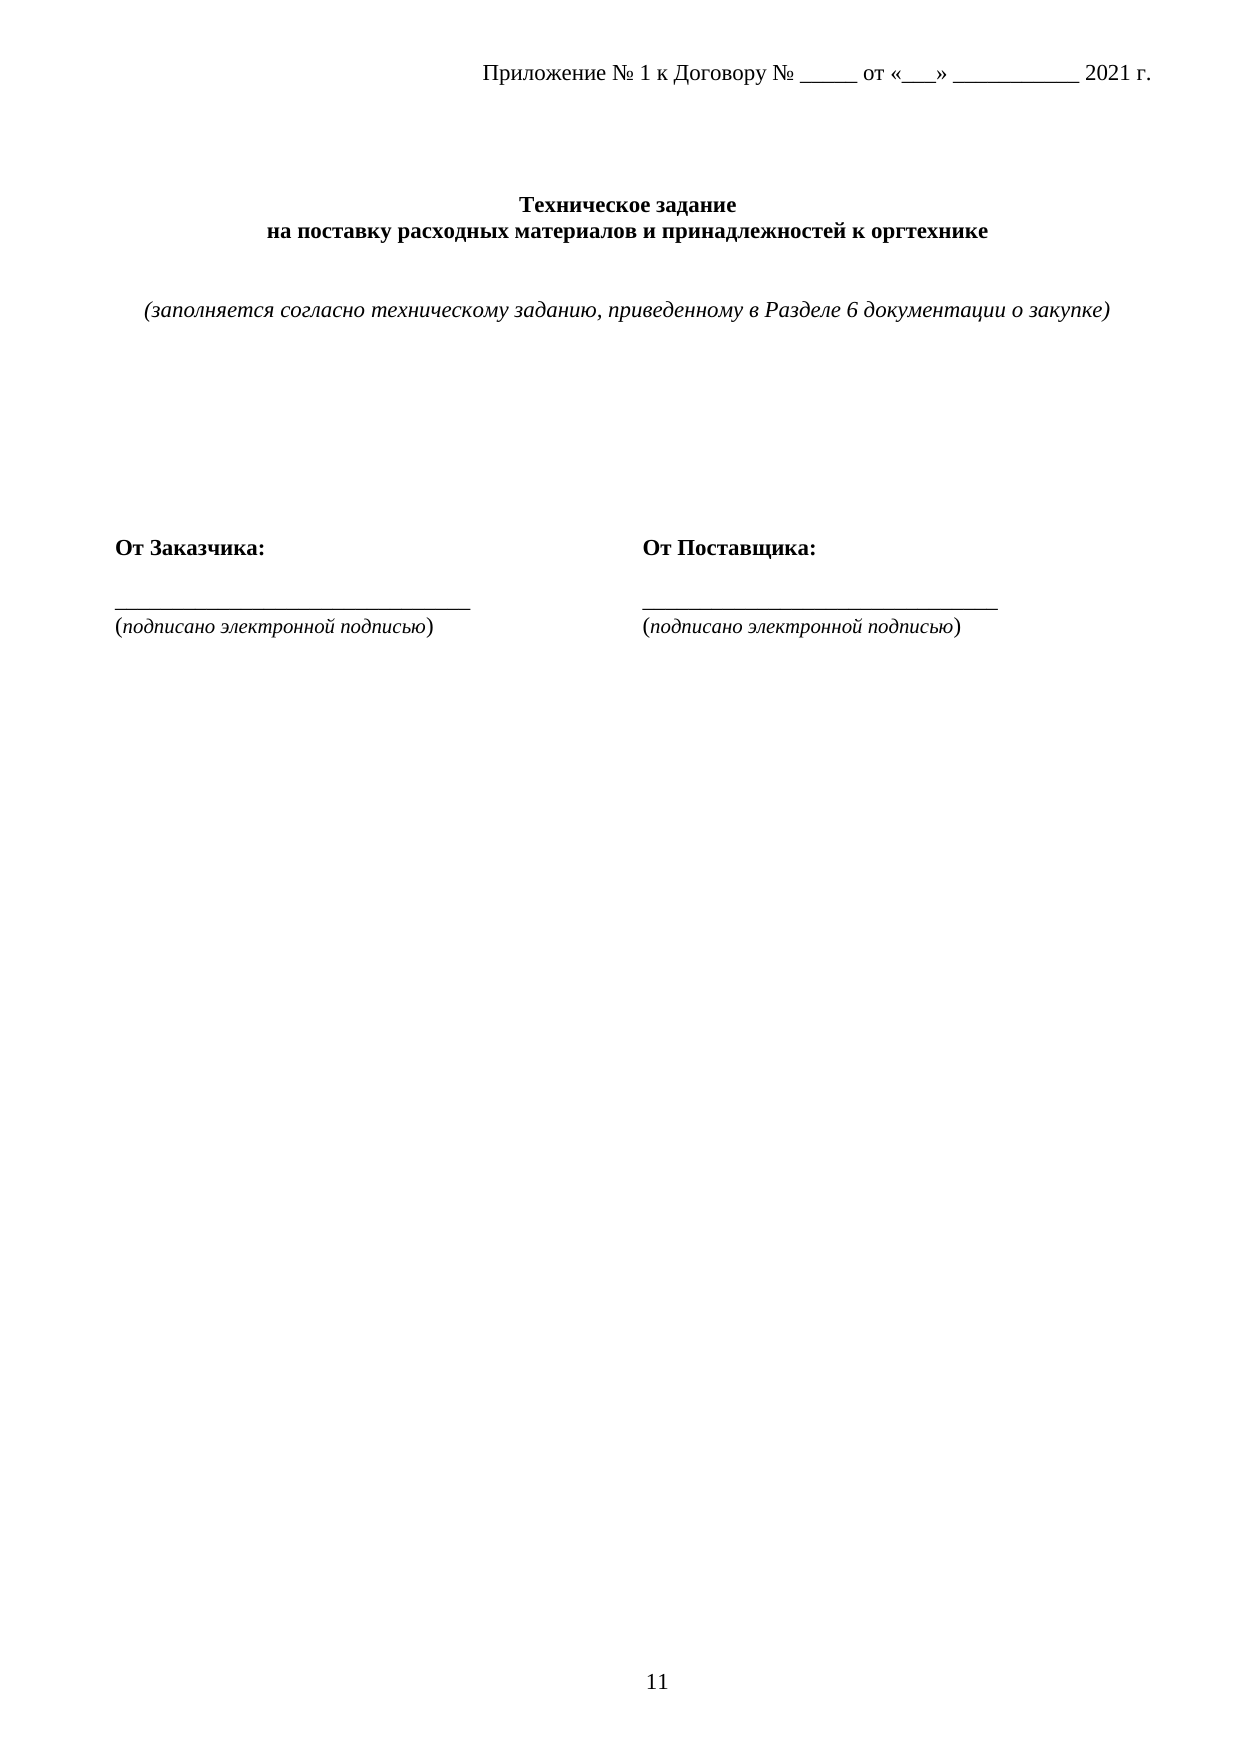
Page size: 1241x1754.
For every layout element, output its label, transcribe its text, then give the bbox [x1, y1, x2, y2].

text (заполняется согласно техническому заданию, приведенному в Разделе 6 документации о закупке) [103, 296, 1152, 323]
text на поставку расходных материалов и принадлежностей к оргтехнике [103, 217, 1152, 244]
text Техническое задание [103, 191, 1152, 217]
text Приложение № 1 к Договору № _____ от «___» ___________ 2021 г. [103, 59, 1152, 86]
table_header От Заказчика: _______________________________ (подписано электронной подписью) [104, 534, 631, 639]
table_header От Поставщика: _______________________________ (подписано электронной подписью) [631, 534, 1154, 639]
